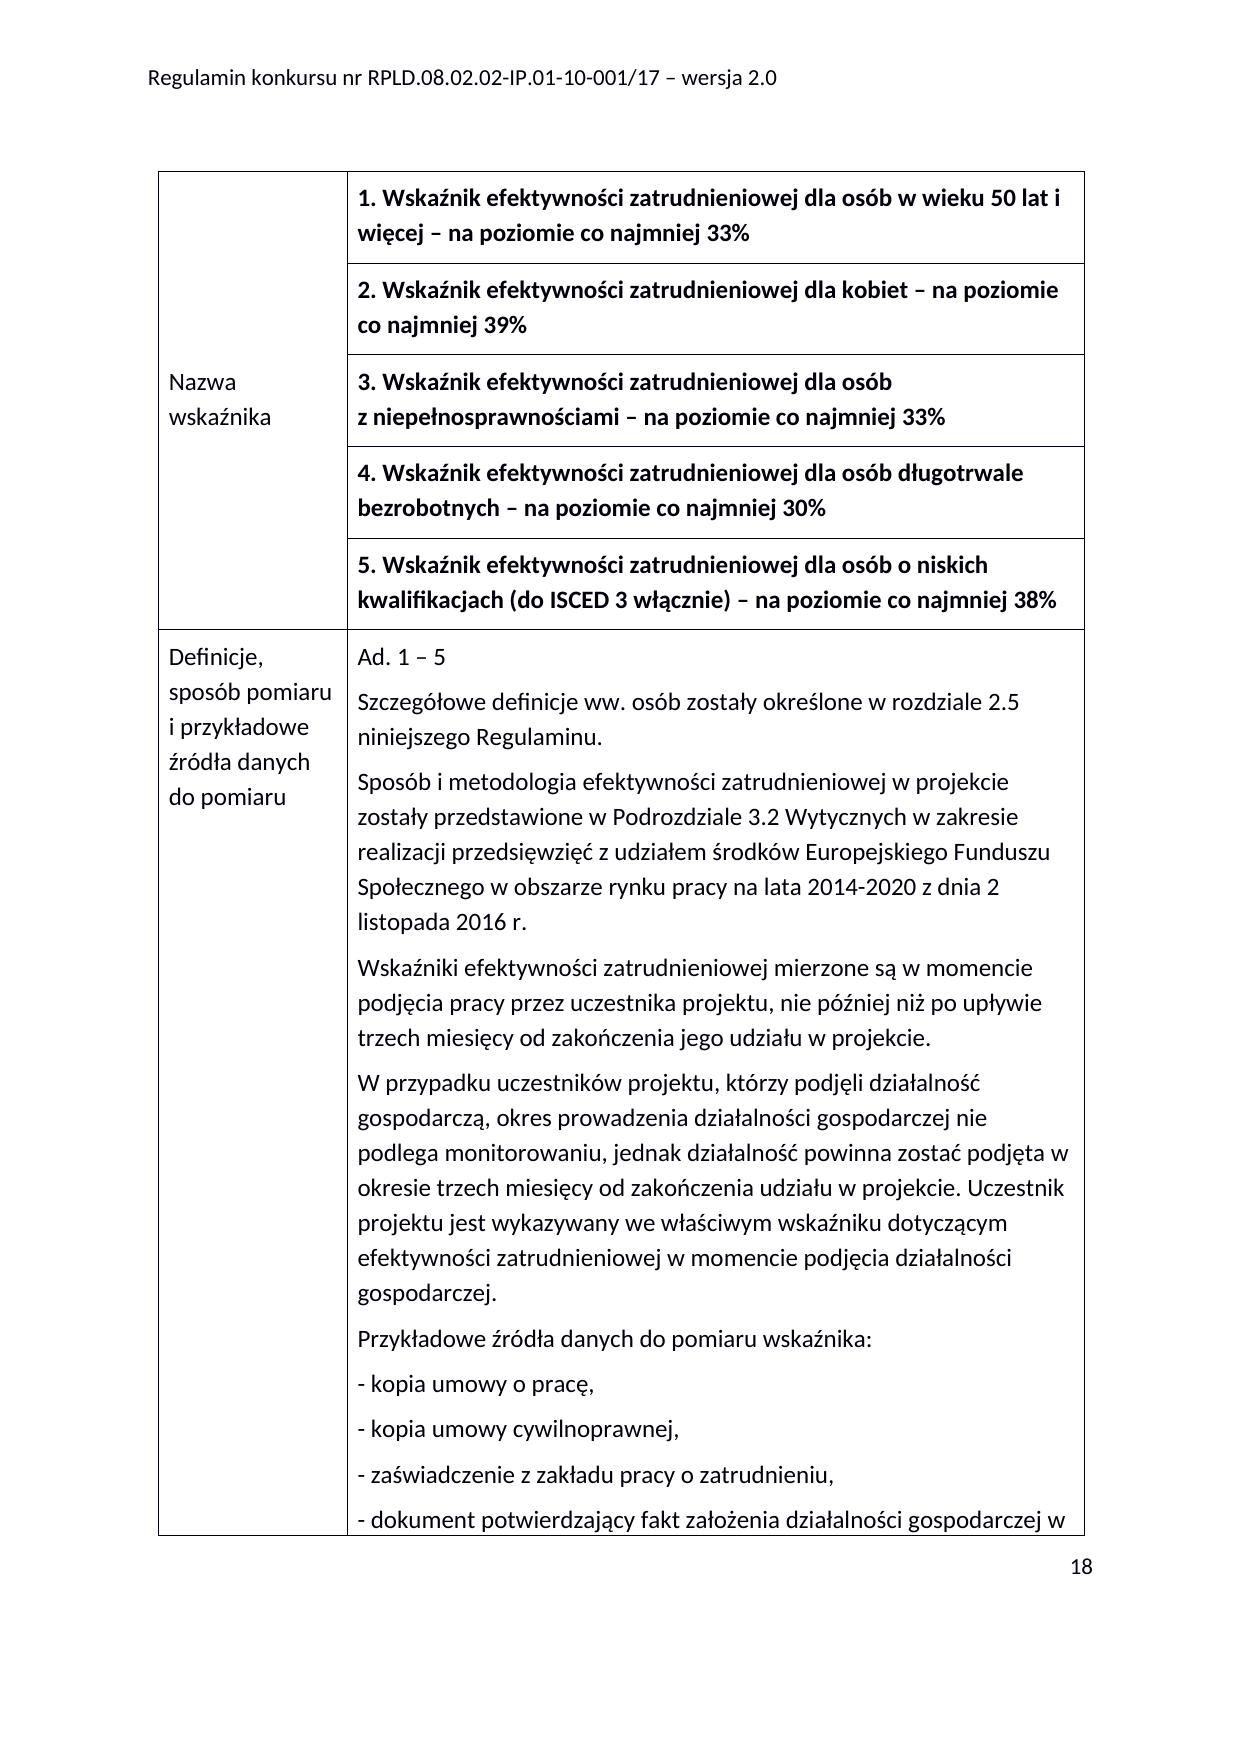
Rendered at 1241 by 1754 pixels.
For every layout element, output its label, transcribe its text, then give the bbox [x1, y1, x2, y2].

table_header Nazwa wskaźnika [159, 172, 347, 629]
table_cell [348, 630, 1084, 1535]
table_header 1. Wskaźnik efektywności zatrudnieniowej dla osób w wieku 50 lat i więcej – na poziomie co najmniej 33% [348, 172, 1084, 263]
table_cell 3. Wskaźnik efektywności zatrudnieniowej dla osób z niepełnosprawnościami – na poziomie co najmniej 33% [348, 355, 1084, 446]
table_cell 4. Wskaźnik efektywności zatrudnieniowej dla osób długotrwale bezrobotnych – na poziomie co najmniej 30% [348, 447, 1084, 538]
table_cell 5. Wskaźnik efektywności zatrudnieniowej dla osób o niskich kwalifikacjach (do ISCED 3 włącznie) – na poziomie co najmniej 38% [348, 539, 1084, 629]
table_cell 2. Wskaźnik efektywności zatrudnieniowej dla kobiet – na poziomie co najmniej 39% [348, 264, 1084, 354]
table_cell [159, 630, 347, 1535]
